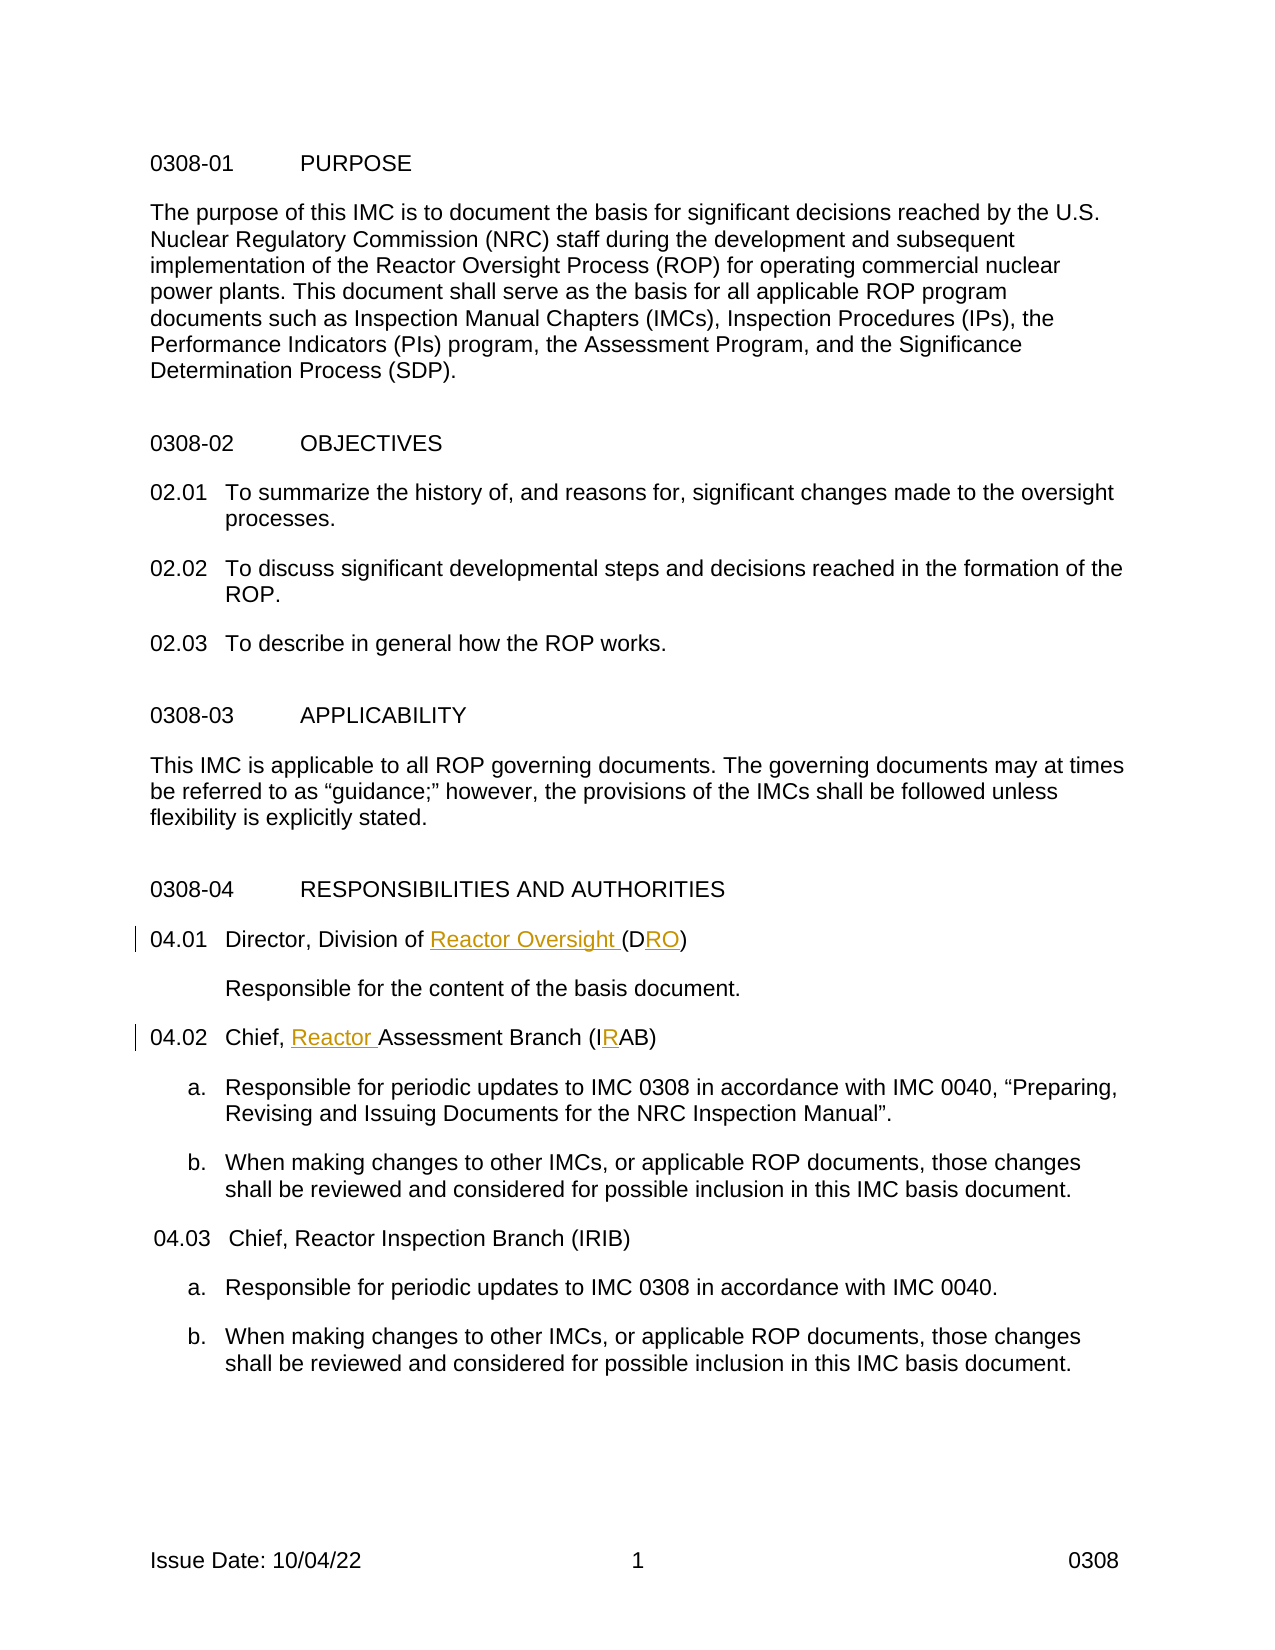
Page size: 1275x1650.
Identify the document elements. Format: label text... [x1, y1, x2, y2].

text 02.03 To describe in general how the ROP works. [150, 630, 1125, 656]
subtitle 0308-04 RESPONSIBILITIES AND AUTHORITIES [150, 876, 1125, 903]
list Responsible for periodic updates to IMC 0308 in accordance with IMC 0040. [187, 1274, 1125, 1300]
text 02.01 To summarize the history of, and reasons for, significant changes made to the oversight processes. [150, 479, 1125, 532]
list When making changes to other IMCs, or applicable ROP documents, those changes shall be reviewed and considered for possible inclusion in this IMC basis document. [187, 1323, 1125, 1376]
subtitle 04.01 Director, Division of (D) [150, 926, 1125, 952]
list Responsible for periodic updates to IMC 0308 in accordance with IMC 0040, “Preparing, Revising and Issuing Documents for the NRC Inspection Manual”. [187, 1073, 1125, 1126]
text Responsible for the content of the basis document. [225, 975, 1125, 1001]
subtitle 0308-01 PURPOSE [150, 150, 1125, 176]
subtitle 04.03 Chief, Reactor Inspection Branch (IRIB) [150, 1225, 1125, 1251]
list When making changes to other IMCs, or applicable ROP documents, those changes shall be reviewed and considered for possible inclusion in this IMC basis document. [187, 1149, 1125, 1202]
subtitle 0308-03 APPLICABILITY [150, 702, 1125, 729]
text This IMC is applicable to all ROP governing documents. The governing documents may at times be referred to as “guidance;” however, the provisions of the IMCs shall be followed unless flexibility is explicitly stated. [150, 752, 1125, 831]
subtitle 04.02 Chief, Assessment Branch (IAB) [150, 1024, 1125, 1051]
text The purpose of this IMC is to document the basis for significant decisions reached by the U.S. Nuclear Regulatory Commission (NRC) staff during the development and subsequent implementation of the Reactor Oversight Process (ROP) for operating commercial nuclear power plants. This document shall serve as the basis for all applicable ROP program documents such as Inspection Manual Chapters (IMCs), Inspection Procedures (IPs), the Performance Indicators (PIs) program, the Assessment Program, and the Significance Determination Process (SDP). [150, 199, 1125, 384]
subtitle 0308-02 OBJECTIVES [150, 429, 1125, 456]
text 02.02 To discuss significant developmental steps and decisions reached in the formation of the ROP. [150, 554, 1125, 607]
